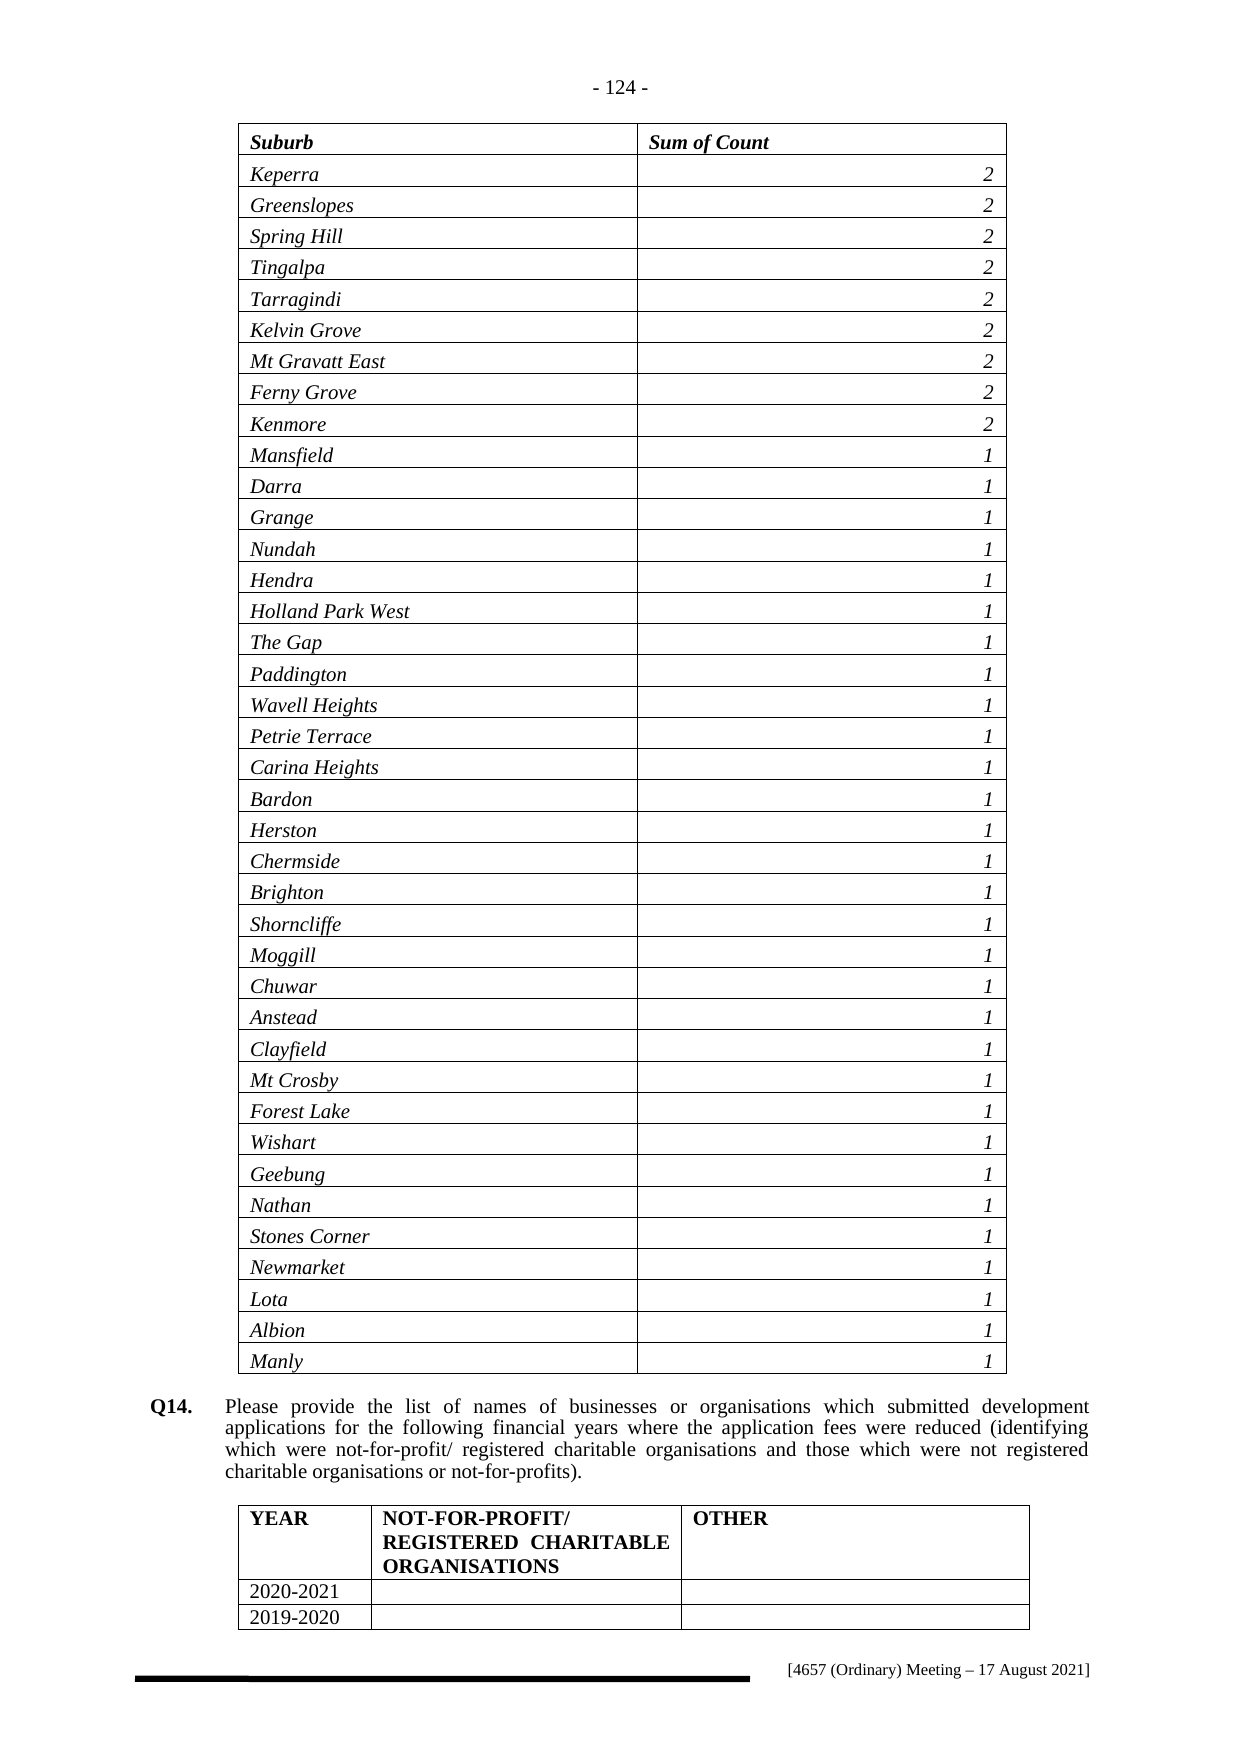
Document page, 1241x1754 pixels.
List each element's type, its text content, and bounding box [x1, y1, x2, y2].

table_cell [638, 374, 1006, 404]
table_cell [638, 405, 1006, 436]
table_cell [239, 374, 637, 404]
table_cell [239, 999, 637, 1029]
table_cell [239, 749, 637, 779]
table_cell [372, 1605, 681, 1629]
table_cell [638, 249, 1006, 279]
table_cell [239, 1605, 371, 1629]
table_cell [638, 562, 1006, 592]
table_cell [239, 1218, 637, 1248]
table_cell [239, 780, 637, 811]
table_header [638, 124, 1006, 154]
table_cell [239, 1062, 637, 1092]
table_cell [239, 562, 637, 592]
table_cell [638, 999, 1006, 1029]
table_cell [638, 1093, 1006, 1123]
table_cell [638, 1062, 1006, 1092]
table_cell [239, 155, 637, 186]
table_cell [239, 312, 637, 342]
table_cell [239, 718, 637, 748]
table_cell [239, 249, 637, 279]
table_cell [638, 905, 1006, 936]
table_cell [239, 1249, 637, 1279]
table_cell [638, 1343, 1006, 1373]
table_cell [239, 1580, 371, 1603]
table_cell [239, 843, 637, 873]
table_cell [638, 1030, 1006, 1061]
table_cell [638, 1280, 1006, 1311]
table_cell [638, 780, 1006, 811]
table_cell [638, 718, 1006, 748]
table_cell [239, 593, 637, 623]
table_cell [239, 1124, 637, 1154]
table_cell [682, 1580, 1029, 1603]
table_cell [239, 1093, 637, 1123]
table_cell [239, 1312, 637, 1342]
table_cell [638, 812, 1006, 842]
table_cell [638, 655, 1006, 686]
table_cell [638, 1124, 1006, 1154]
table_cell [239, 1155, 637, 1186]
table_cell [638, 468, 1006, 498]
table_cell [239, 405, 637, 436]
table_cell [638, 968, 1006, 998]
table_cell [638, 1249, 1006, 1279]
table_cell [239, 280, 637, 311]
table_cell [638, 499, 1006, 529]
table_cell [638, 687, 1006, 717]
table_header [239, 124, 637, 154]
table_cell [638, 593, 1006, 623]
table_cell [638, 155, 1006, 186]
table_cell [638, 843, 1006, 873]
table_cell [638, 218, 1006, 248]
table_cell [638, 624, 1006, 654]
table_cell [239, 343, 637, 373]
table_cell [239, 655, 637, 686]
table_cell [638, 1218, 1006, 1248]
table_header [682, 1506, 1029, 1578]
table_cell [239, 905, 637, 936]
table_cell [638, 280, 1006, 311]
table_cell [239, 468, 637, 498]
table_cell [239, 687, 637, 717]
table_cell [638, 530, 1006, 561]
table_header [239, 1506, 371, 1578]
text Q14. Please provide the list of names of businesses or organisations which submitted development applications for the following financial years where the application fees were reduced (identifying which were not-for-profit/ registered charitable organisations and those which were not registered charitable organisations or not-for-profits). [150, 1396, 1090, 1483]
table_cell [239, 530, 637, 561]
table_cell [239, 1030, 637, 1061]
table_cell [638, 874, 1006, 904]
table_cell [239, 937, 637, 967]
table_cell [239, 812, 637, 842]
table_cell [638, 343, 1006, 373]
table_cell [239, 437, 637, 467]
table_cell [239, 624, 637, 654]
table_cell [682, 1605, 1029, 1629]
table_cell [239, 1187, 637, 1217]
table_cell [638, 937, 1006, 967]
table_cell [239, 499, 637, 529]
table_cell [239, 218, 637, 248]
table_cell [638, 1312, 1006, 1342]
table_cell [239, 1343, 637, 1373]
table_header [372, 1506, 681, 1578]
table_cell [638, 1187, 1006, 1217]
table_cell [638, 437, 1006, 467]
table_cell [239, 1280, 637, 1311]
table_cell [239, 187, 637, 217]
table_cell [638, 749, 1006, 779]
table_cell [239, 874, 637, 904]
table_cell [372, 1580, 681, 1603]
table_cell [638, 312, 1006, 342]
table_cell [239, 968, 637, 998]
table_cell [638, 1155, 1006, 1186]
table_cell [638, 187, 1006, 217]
